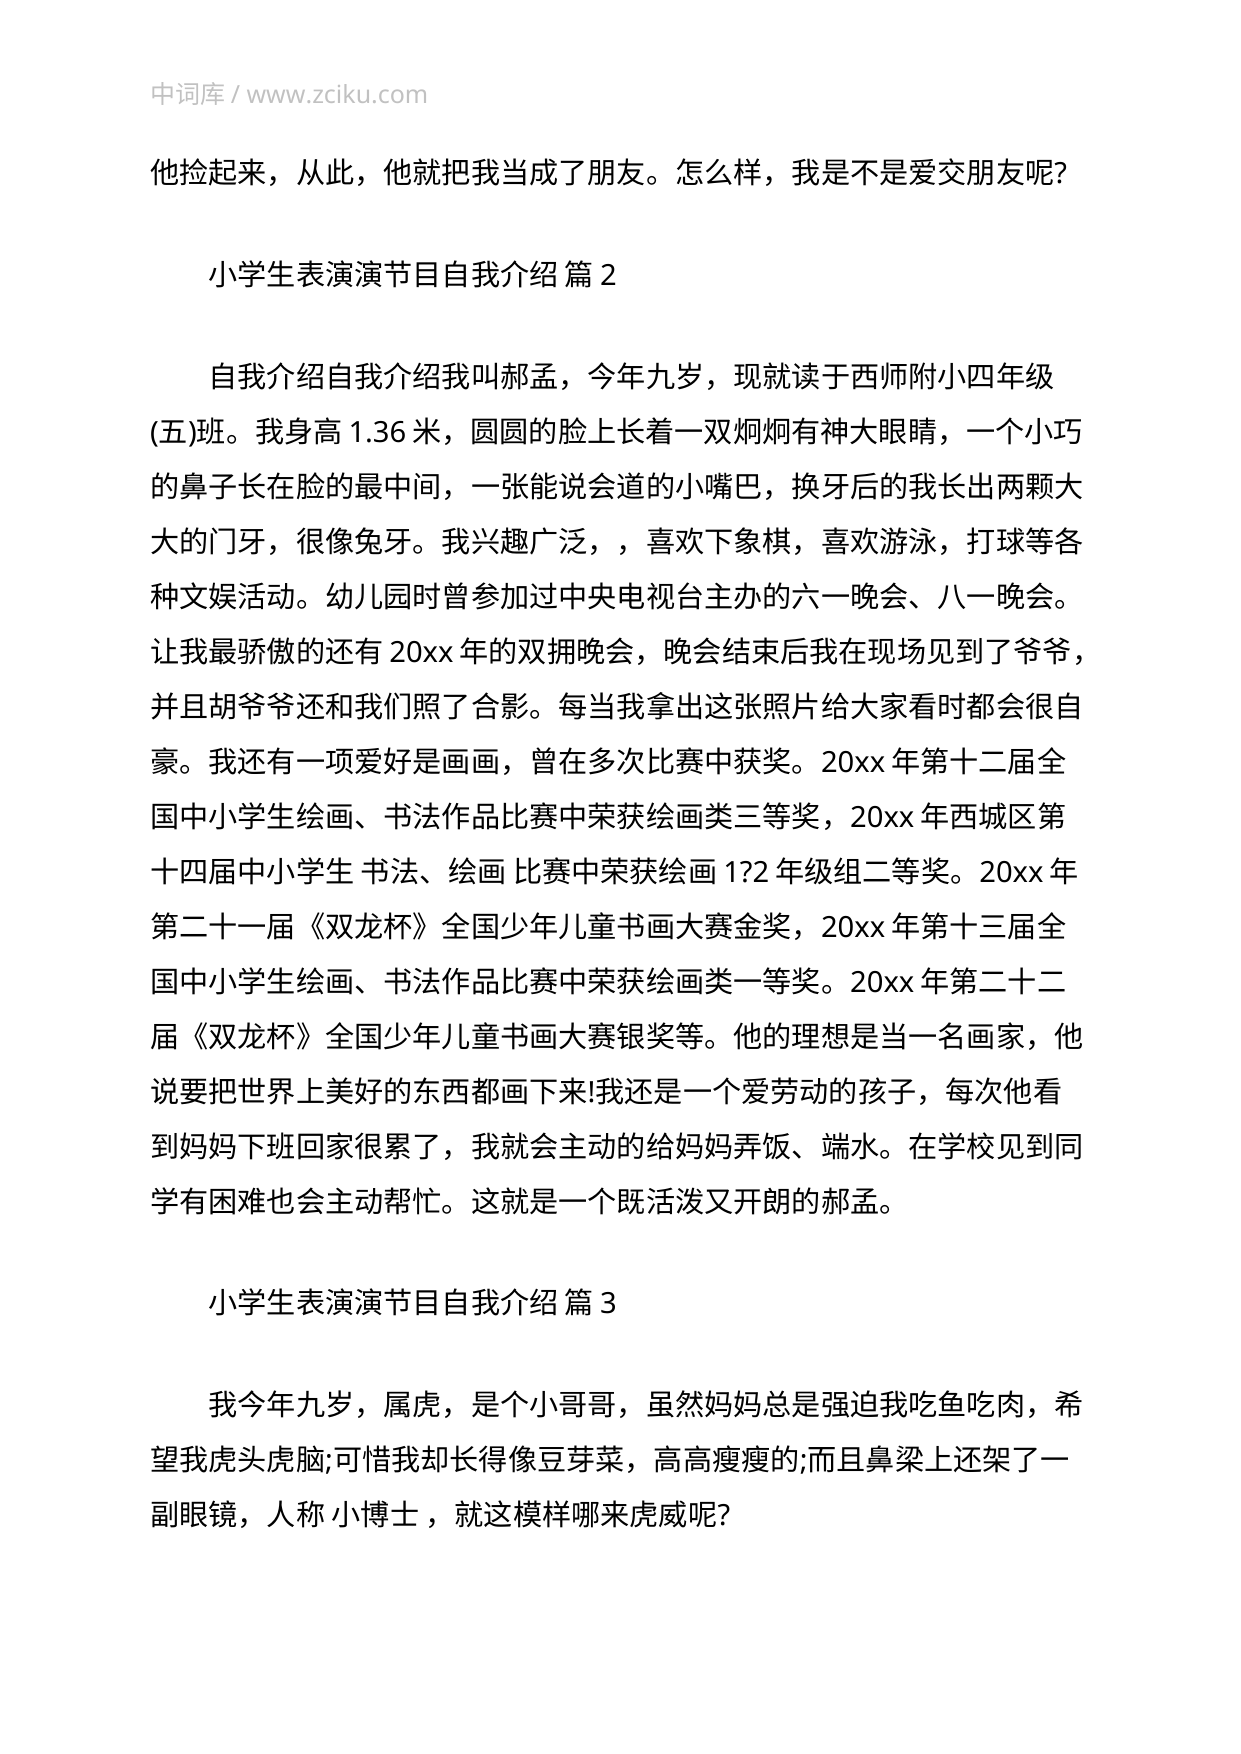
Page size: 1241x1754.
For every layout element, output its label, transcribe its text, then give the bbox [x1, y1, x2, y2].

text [150, 150, 1090, 192]
text 自我介绍自我介绍我叫郝孟，今年九岁，现就读于西师附小四年级(五)班。我身高1.36米，圆圆的脸上长着一双炯炯有神大眼睛，一个小巧的鼻子长在脸的最中间，一张能说会道的小嘴巴，换牙后的我长出两颗大大的门牙，很像兔牙。我兴趣广泛，，喜欢下象棋，喜欢游泳，打球等各种文娱活动。幼儿园时曾参加过中央电视台主办的六一晚会、八一晚会。让我最骄傲的还有20xx年的双拥晚会，晚会结束后我在现场见到了爷爷，并且胡爷爷还和我们照了合影。每当我拿出这张照片给大家看时都会很自豪。我还有一项爱好是画画，曾在多次比赛中获奖。20xx年第十二届全国中小学生绘画、书法作品比赛中荣获绘画类三等奖，20xx年西城区第十四届中小学生 书法、绘画 比赛中荣获绘画1?2年级组二等奖。20xx年第二十一届《双龙杯》全国少年儿童书画大赛金奖，20xx年第十三届全国中小学生绘画、书法作品比赛中荣获绘画类一等奖。20xx年第二十二届《双龙杯》全国少年儿童书画大赛银奖等。他的理想是当一名画家，他说要把世界上美好的东西都画下来!我还是一个爱劳动的孩子，每次他看到妈妈下班回家很累了，我就会主动的给妈妈弄饭、端水。在学校见到同学有困难也会主动帮忙。这就是一个既活泼又开朗的郝孟。 [150, 354, 1090, 1221]
text 小学生表演演节目自我介绍 篇2 [150, 252, 1090, 294]
text 小学生表演演节目自我介绍 篇3 [150, 1280, 1090, 1322]
text 我今年九岁，属虎，是个小哥哥，虽然妈妈总是强迫我吃鱼吃肉，希望我虎头虎脑;可惜我却长得像豆芽菜，高高瘦瘦的;而且鼻梁上还架了一副眼镜，人称 小博士 ，就这模样哪来虎威呢? [150, 1382, 1090, 1534]
